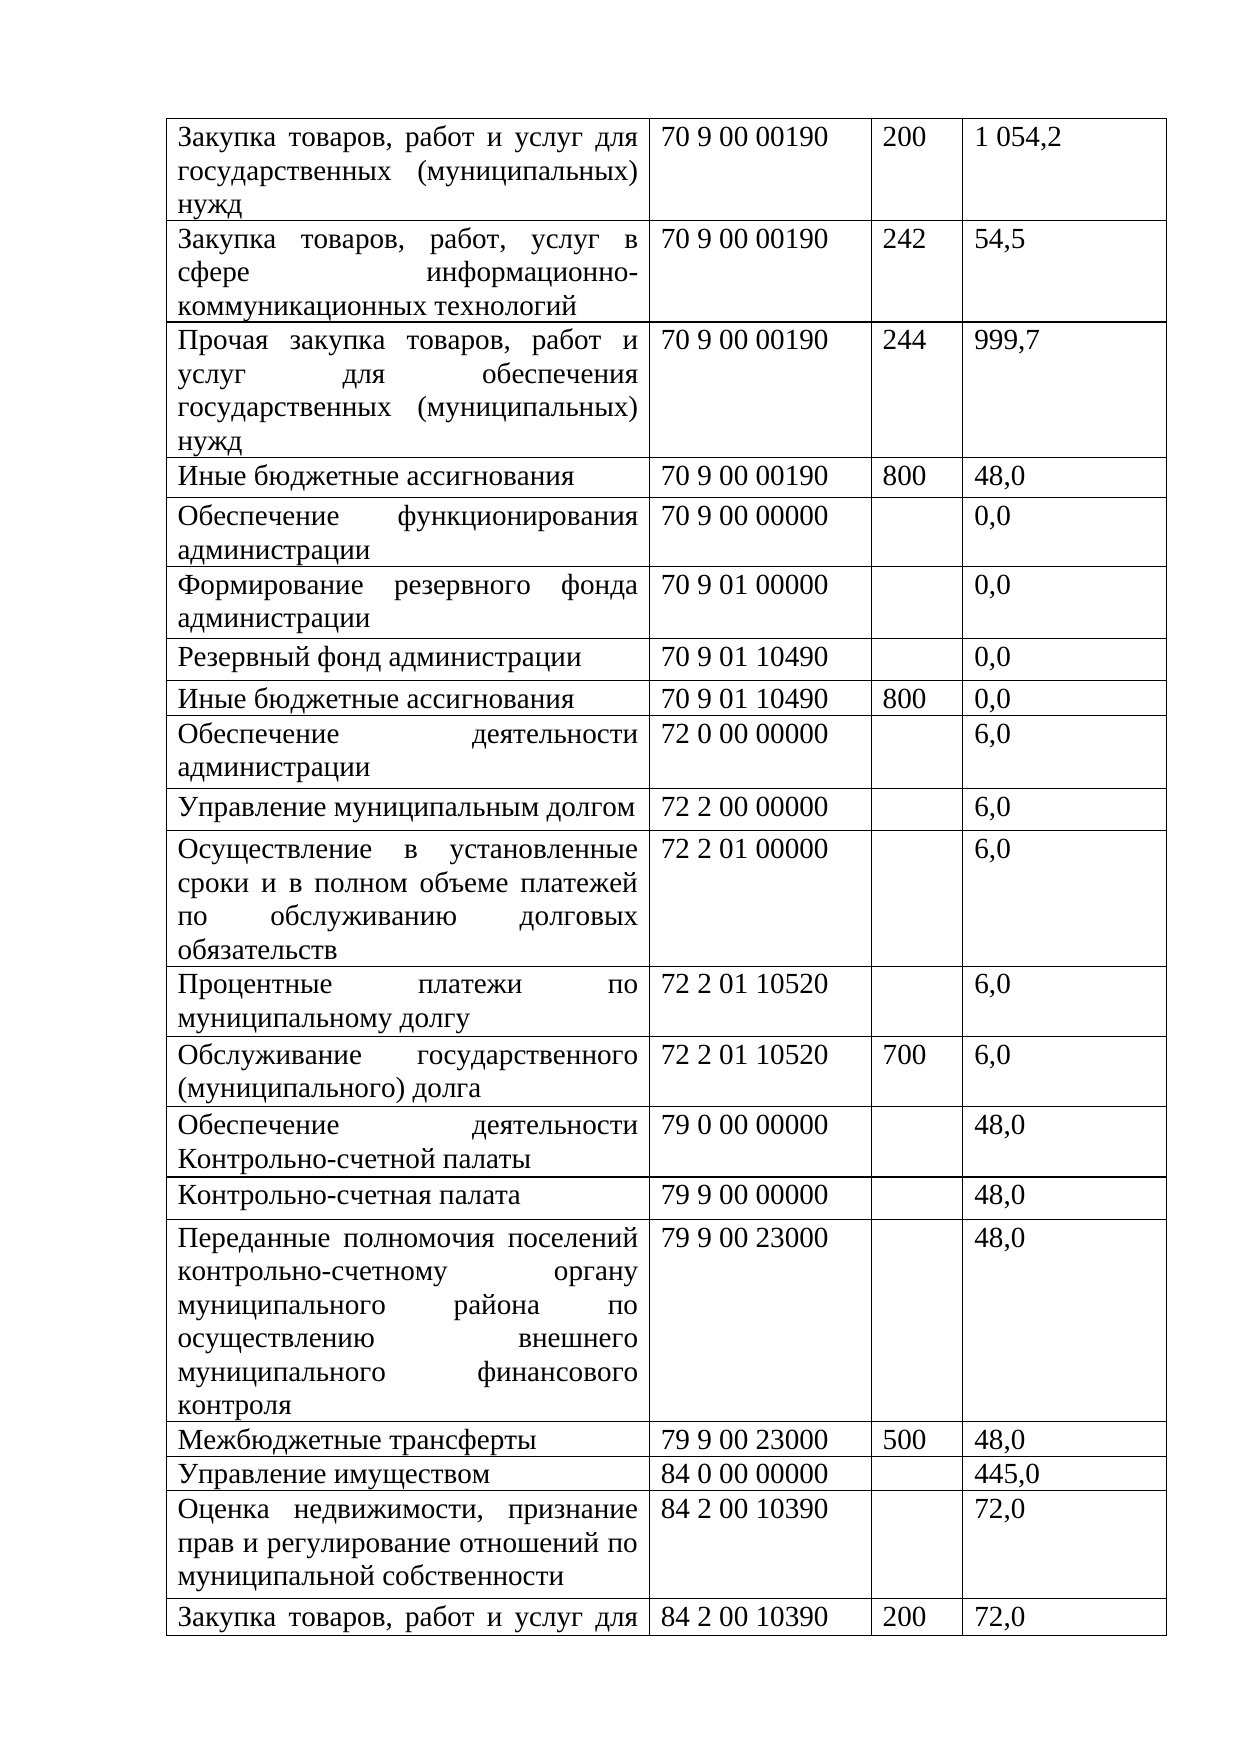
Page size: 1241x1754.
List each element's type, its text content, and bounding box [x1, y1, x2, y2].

table_cell 84 2 00 10390 [650, 1599, 871, 1635]
table_cell Контрольно-счетная палата [167, 1178, 649, 1219]
table_cell Межбюджетные трансферты [167, 1422, 649, 1456]
table_cell 70 9 00 00190 [650, 323, 871, 457]
table_cell Переданные полномочия поселений контрольно-счетному органу муниципального района по осуществлению внешнего муниципального финансового контроля [167, 1220, 649, 1421]
table_cell 244 [872, 323, 962, 457]
table_cell 6,0 [963, 831, 1166, 966]
table_cell 800 [872, 681, 962, 715]
table_cell 242 [872, 221, 962, 321]
table_cell 445,0 [963, 1457, 1166, 1490]
table_cell 0,0 [963, 681, 1166, 715]
table_cell Иные бюджетные ассигнования [167, 681, 649, 715]
table_cell Управление имуществом [167, 1457, 649, 1490]
table_cell 79 9 00 00000 [650, 1178, 871, 1219]
table_cell 84 2 00 10390 [650, 1491, 871, 1598]
table_cell 70 9 01 00000 [650, 567, 871, 638]
table_cell 500 [872, 1422, 962, 1456]
table_cell Процентные платежи по муниципальному долгу [167, 967, 649, 1036]
table_cell 72,0 [963, 1599, 1166, 1635]
table_cell [872, 1220, 962, 1421]
table_cell [872, 639, 962, 680]
table_cell Закупка товаров, работ, услуг в сфере информационно-коммуникационных технологий [167, 221, 649, 321]
table_cell 800 [872, 458, 962, 497]
table_cell [872, 789, 962, 830]
table_cell 6,0 [963, 967, 1166, 1036]
table_cell 6,0 [963, 716, 1166, 788]
table_cell 79 9 00 23000 [650, 1422, 871, 1456]
table_cell [872, 1178, 962, 1219]
table_cell 72 0 00 00000 [650, 716, 871, 788]
table_cell 72 2 00 00000 [650, 789, 871, 830]
table_cell Иные бюджетные ассигнования [167, 458, 649, 497]
table_cell Обеспечение деятельности администрации [167, 716, 649, 788]
table_cell Оценка недвижимости, признание прав и регулирование отношений по муниципальной собственности [167, 1491, 649, 1598]
table_cell 72,0 [963, 1491, 1166, 1598]
table_cell 48,0 [963, 458, 1166, 497]
table_cell 0,0 [963, 639, 1166, 680]
table_cell 48,0 [963, 1422, 1166, 1456]
table_cell 72 2 01 10520 [650, 1037, 871, 1106]
table_cell 79 0 00 00000 [650, 1107, 871, 1176]
table_cell 70 9 00 00000 [650, 498, 871, 566]
table_cell 70 9 00 00190 [650, 221, 871, 321]
table_cell 84 0 00 00000 [650, 1457, 871, 1490]
table_cell 48,0 [963, 1107, 1166, 1176]
table_cell [872, 1107, 962, 1176]
table_cell 70 9 00 00190 [650, 119, 871, 220]
table_cell 700 [872, 1037, 962, 1106]
table_cell Резервный фонд администрации [167, 639, 649, 680]
table_cell Обеспечение функционирования администрации [167, 498, 649, 566]
table_cell [872, 716, 962, 788]
table_cell Прочая закупка товаров, работ и услуг для обеспечения государственных (муниципальных) нужд [167, 323, 649, 457]
table_cell Формирование резервного фонда администрации [167, 567, 649, 638]
table_cell Закупка товаров, работ и услуг для государственных (муниципальных) нужд [167, 119, 649, 220]
table_cell 48,0 [963, 1220, 1166, 1421]
table_cell 70 9 00 00190 [650, 458, 871, 497]
table_cell [872, 567, 962, 638]
table_cell 70 9 01 10490 [650, 639, 871, 680]
table_cell Управление муниципальным долгом [167, 789, 649, 830]
table_cell 6,0 [963, 1037, 1166, 1106]
table_cell 79 9 00 23000 [650, 1220, 871, 1421]
table_cell 54,5 [963, 221, 1166, 321]
table_cell [872, 1491, 962, 1598]
table_cell 6,0 [963, 789, 1166, 830]
table_cell [872, 1457, 962, 1490]
table_cell [872, 498, 962, 566]
table_cell 200 [872, 119, 962, 220]
table_cell 72 2 01 10520 [650, 967, 871, 1036]
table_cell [167, 1599, 649, 1635]
table_cell 200 [872, 1599, 962, 1635]
table_cell 1 054,2 [963, 119, 1166, 220]
table_cell 72 2 01 00000 [650, 831, 871, 966]
table_cell 48,0 [963, 1178, 1166, 1219]
table_cell Обслуживание государственного (муниципального) долга [167, 1037, 649, 1106]
table_cell Осуществление в установленные сроки и в полном объеме платежей по обслуживанию долговых обязательств [167, 831, 649, 966]
table_cell 0,0 [963, 498, 1166, 566]
table_cell [872, 831, 962, 966]
table_cell 70 9 01 10490 [650, 681, 871, 715]
table_cell Обеспечение деятельности Контрольно-счетной палаты [167, 1107, 649, 1176]
table_cell 999,7 [963, 323, 1166, 457]
table_cell [872, 967, 962, 1036]
table_cell 0,0 [963, 567, 1166, 638]
